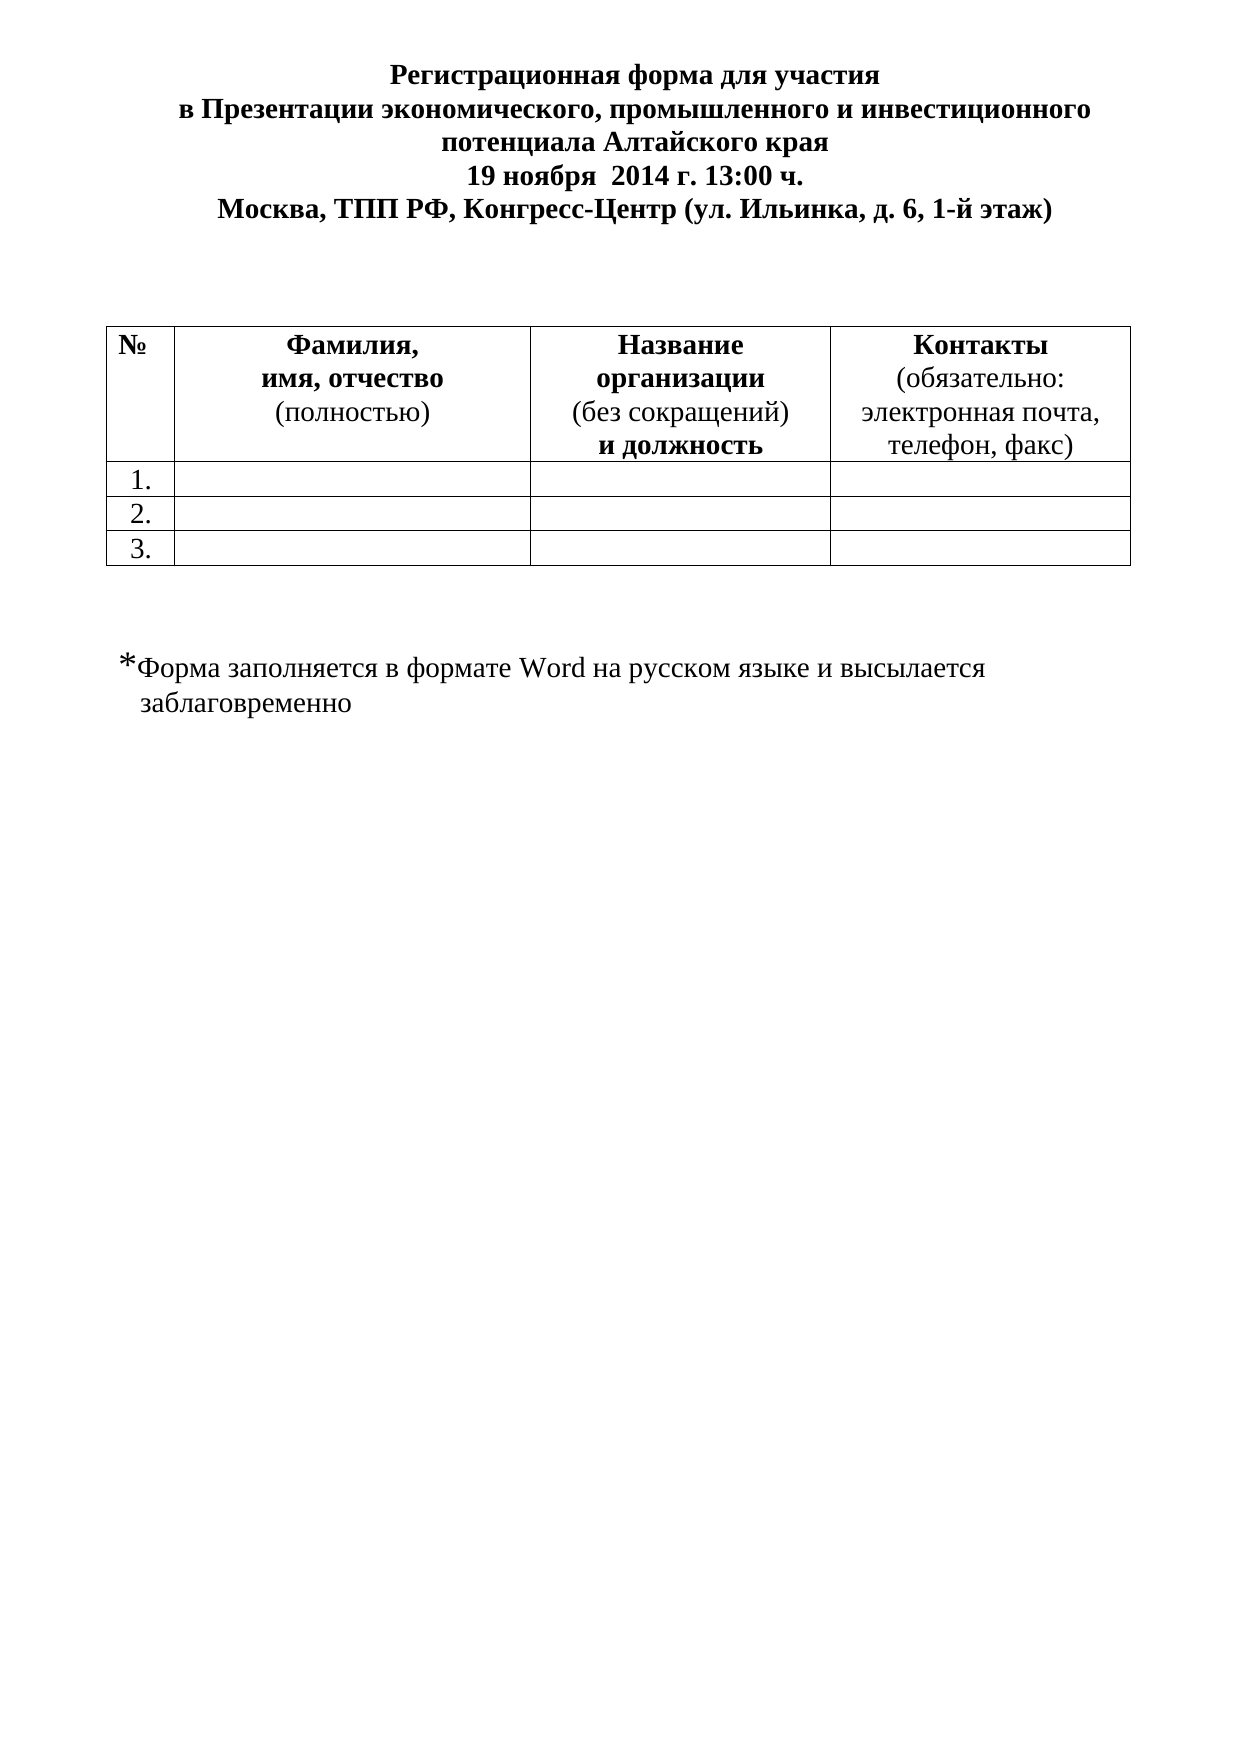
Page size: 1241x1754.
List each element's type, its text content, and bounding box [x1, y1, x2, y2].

table_cell [175, 531, 530, 565]
text Москва, ТПП РФ, Конгресс-Центр (ул. Ильинка, д. 6, 1-й этаж) [118, 192, 1152, 225]
table_header Название организации (без сокращений) и должность [531, 327, 830, 461]
table_header Фамилия, имя, отчество (полностью) [175, 327, 530, 461]
table_header № [107, 327, 174, 461]
table_cell [175, 497, 530, 530]
table_cell [831, 497, 1130, 530]
table_cell [831, 531, 1130, 565]
table_cell [531, 531, 830, 565]
text заблаговременно [118, 686, 1152, 719]
table_cell 2. [107, 497, 174, 530]
text в Презентации экономического, промышленного и инвестиционного потенциала Алтайского края [118, 91, 1152, 158]
table_cell 1. [107, 462, 174, 496]
table_header Контакты (обязательно: электронная почта, телефон, факс) [831, 327, 1130, 461]
table_cell [175, 462, 530, 496]
table_cell [831, 462, 1130, 496]
text 19 ноября 2014 г. 13:00 ч. [118, 158, 1152, 192]
table_cell 3. [107, 531, 174, 565]
text *Форма заполняется в формате Word на русском языке и высылается [118, 642, 1152, 686]
table_cell [531, 462, 830, 496]
table_cell [531, 497, 830, 530]
text Регистрационная форма для участия [118, 57, 1152, 91]
